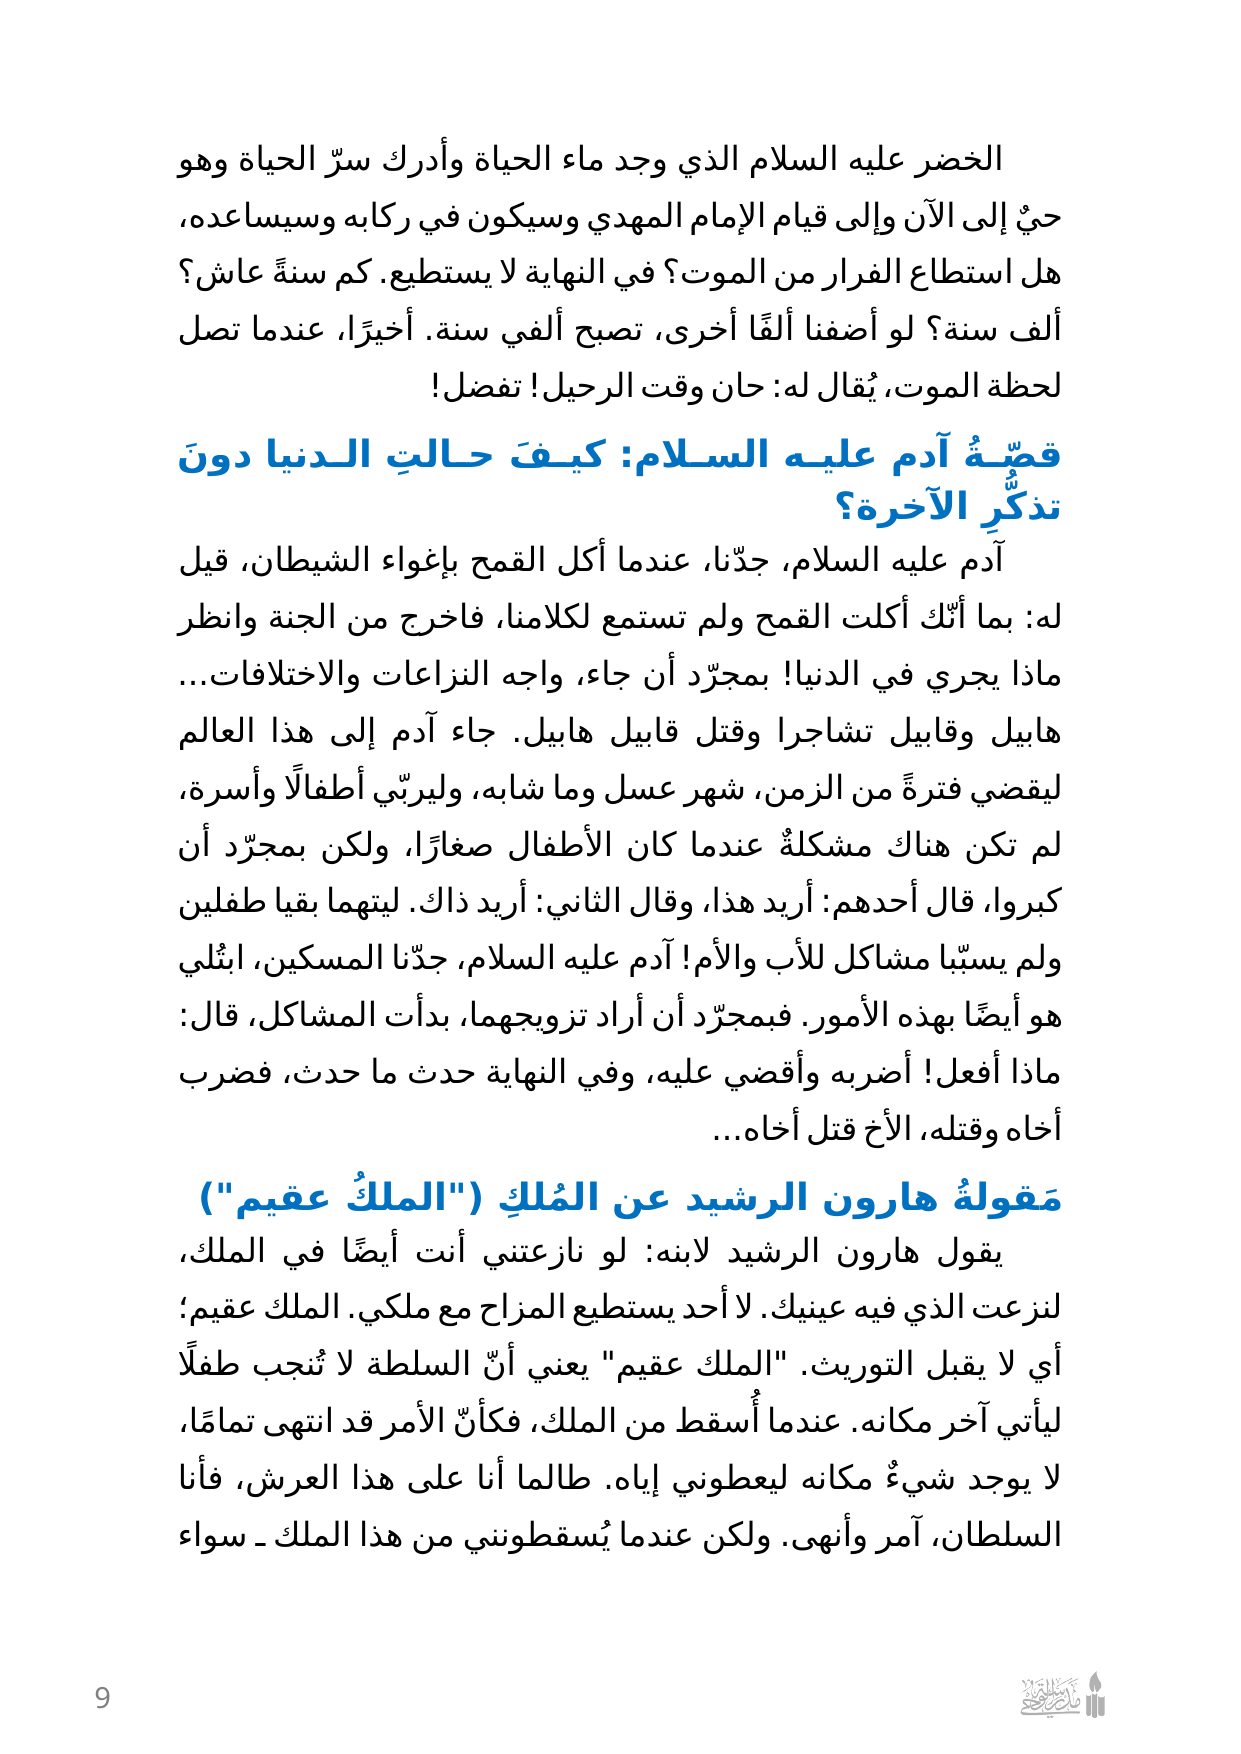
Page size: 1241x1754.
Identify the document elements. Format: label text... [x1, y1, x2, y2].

picture [1020, 1671, 1105, 1718]
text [177, 1228, 1063, 1569]
text آدم عليه السلام، جدّنا، عندما أكل القمح بإغواء الشيطان، قيل له: بما أنّك أكلت القمح ولم تستمع لكلامنا، فاخرج من الجنة وانظر ماذا يجري في الدنيا! بمجرّد أن جاء، واجه النزاعات والاختلافات... هابيل وقابيل تشاجرا وقتل قابيل هابيل. جاء آدم إلى هذا العالم ليقضي فترةً من الزمن، شهر عسل وما شابه، وليربّي أطفالًا وأسرة، لم تكن هناك مشكلةٌ عندما كان الأطفال صغارًا، ولكن بمجرّد أن كبروا، قال أحدهم: أريد هذا، وقال الثاني: أريد ذاك. ليتهما بقيا طفلين ولم يسبّبا مشاكل للأب والأم! آدم عليه السلام، جدّنا المسكين، ابتُلي هو أيضًا بهذه الأمور. فبمجرّد أن أراد تزويجهما، بدأت المشاكل، قال: ماذا أفعل! أضربه وأقضي عليه، وفي النهاية حدث ما حدث، فضرب أخاه وقتله، الأخ قتل أخاه... [177, 537, 1063, 1163]
text الخضر عليه السلام الذي وجد ماء الحياة وأدرك سرّ الحياة وهو حيٌ إلى الآن وإلى قيام الإمام المهدي وسيكون في ركابه وسيساعده، هل استطاع الفرار من الموت؟ في النهاية لا يستطيع. كم سنةً عاش؟ ألف سنة؟ لو أضفنا ألفًا أخرى، تصبح ألفي سنة. أخيرًا، عندما تصل لحظة الموت، يُقال له: حان وقت الرحيل! تفضل! [177, 136, 1063, 420]
title قصّةُ آدم عليه السلام: كيفَ حالتِ الدنيا دونَ تذكُّرِ الآخرة؟ [177, 433, 1063, 529]
title مَقولةُ هارون الرشيد عن المُلكِ ("الملكُ عقيم") [177, 1175, 1063, 1219]
